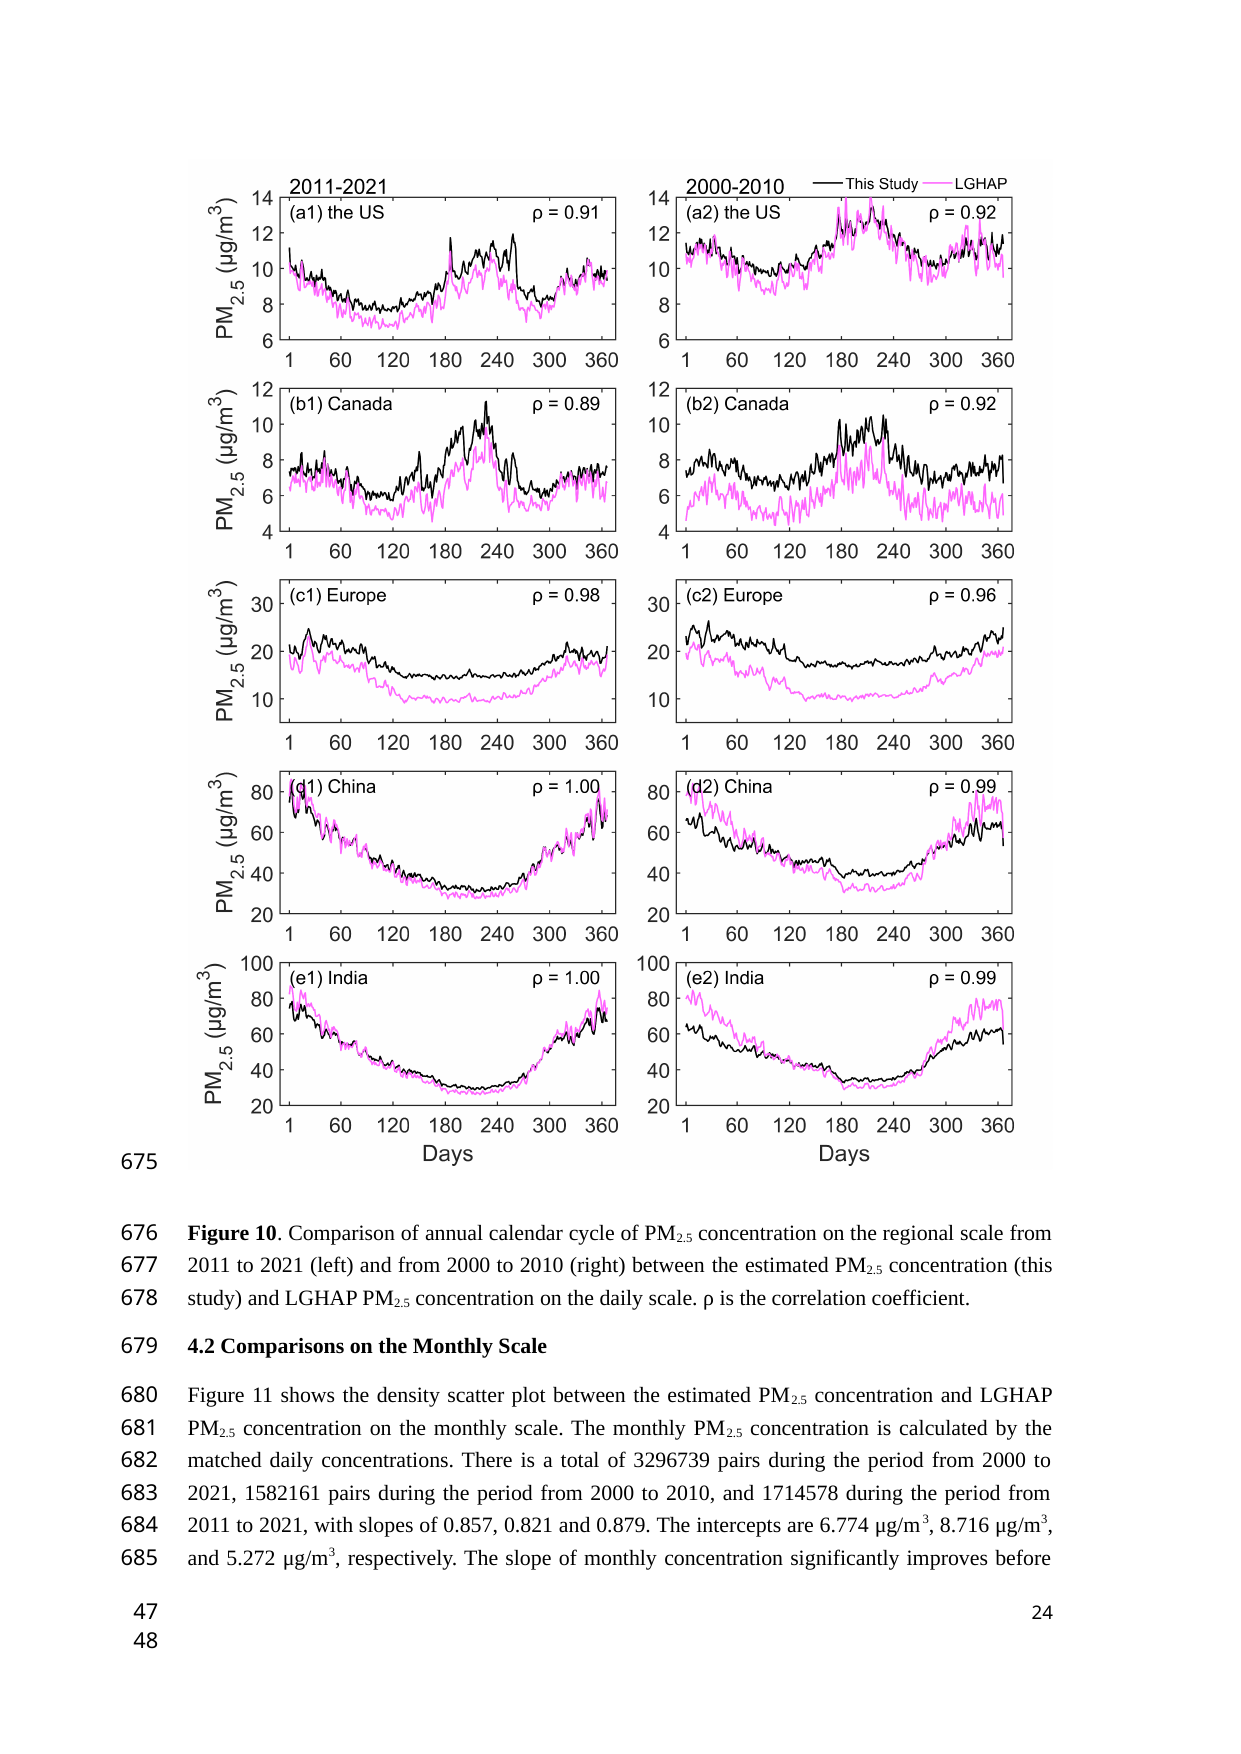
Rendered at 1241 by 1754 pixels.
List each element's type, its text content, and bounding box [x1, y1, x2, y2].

text Figure 10. Comparison of annual calendar cycle of PM2.5 concentration on the regional scale from 2011 to 2021 (left) and from 2000 to 2010 (right) between the estimated PM2.5 concentration (this study) and LGHAP PM2.5 concentration on the daily scale. ρ is the correlation coefficient. [187, 1216, 1053, 1313]
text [187, 1378, 1053, 1573]
text 4.2 Comparisons on the Monthly Scale [187, 1330, 1053, 1362]
picture [187, 159, 1053, 1170]
